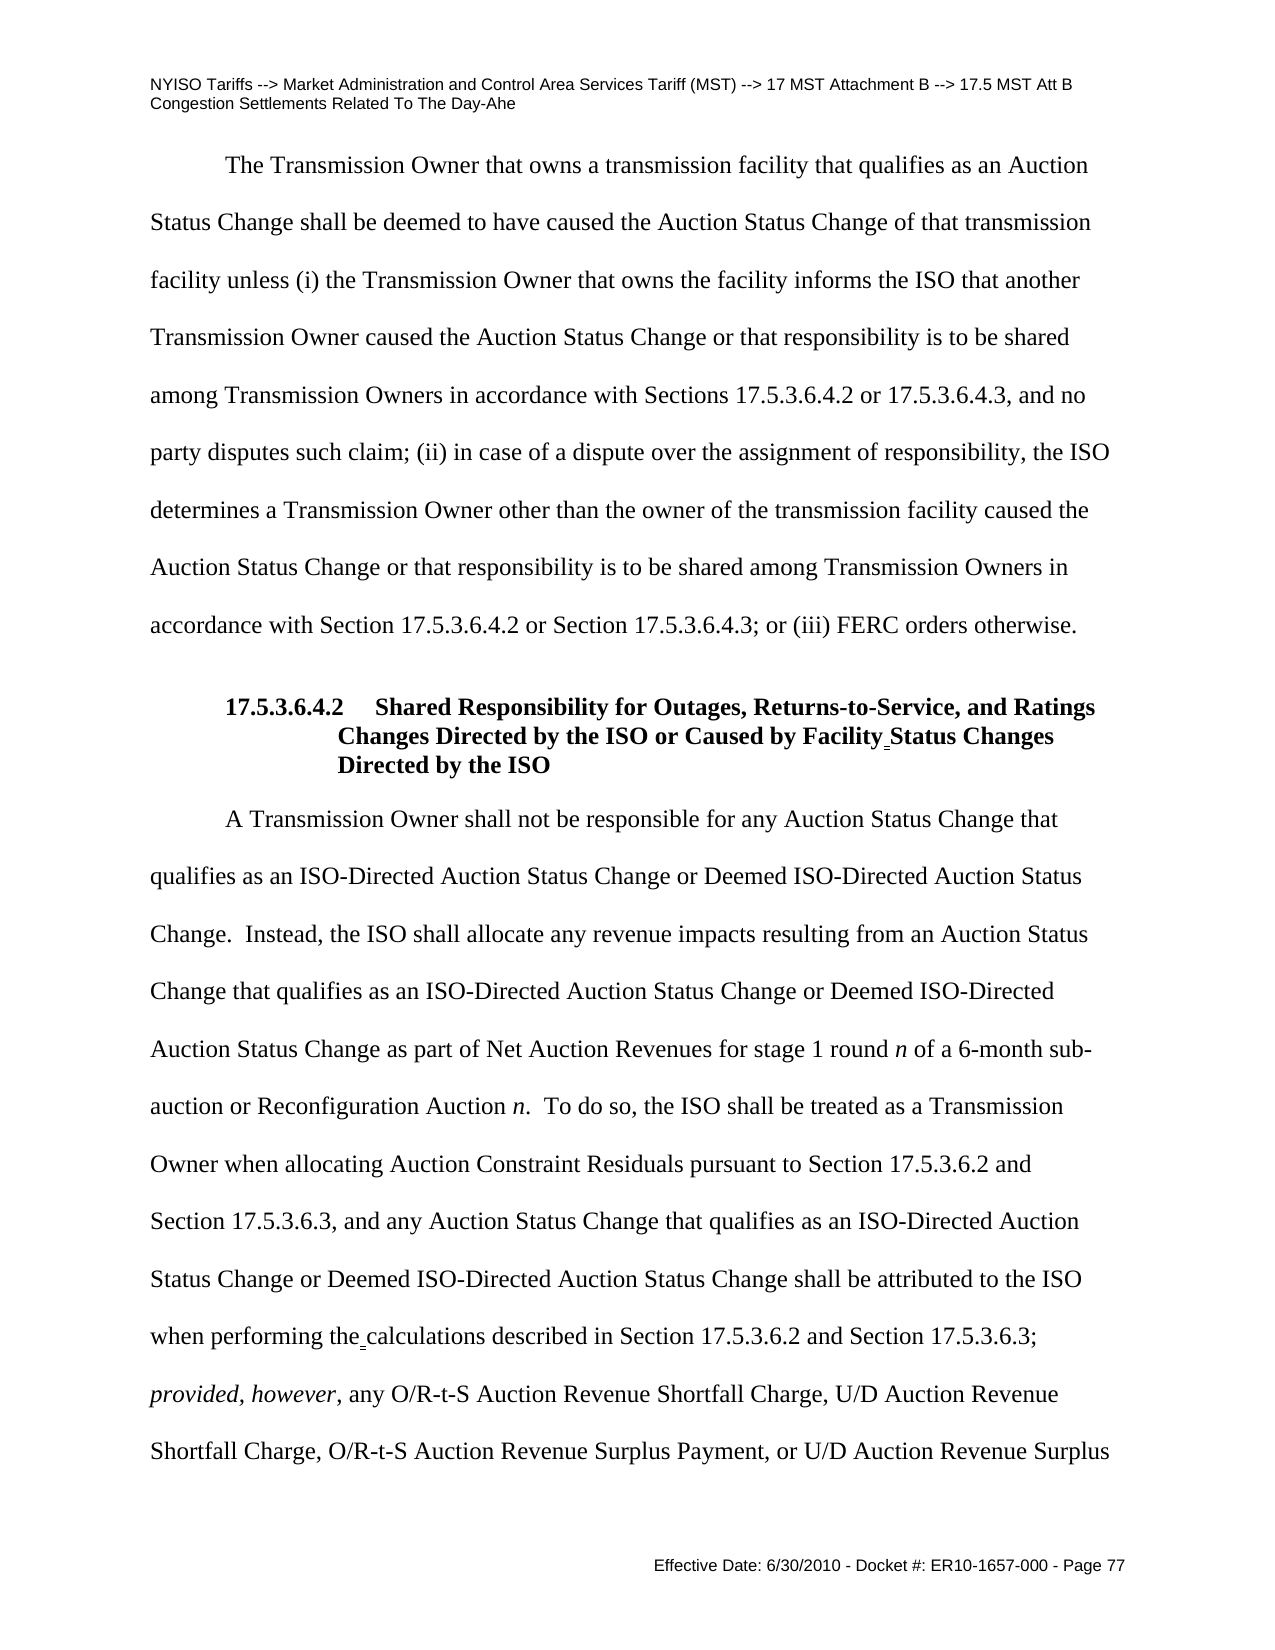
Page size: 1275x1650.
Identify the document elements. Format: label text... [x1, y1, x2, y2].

subtitle 17.5.3.6.4.2 Shared Responsibility for Outages, Returns-to-Service, and Ratings Changes Directed by the ISO or Caused by Facility Status Changes Directed by the ISO [225, 692, 1125, 779]
text The Transmission Owner that owns a transmission facility that qualifies as an Auction Status Change shall be deemed to have caused the Auction Status Change of that transmission facility unless (i) the Transmission Owner that owns the facility informs the ISO that another Transmission Owner caused the Auction Status Change or that responsibility is to be shared among Transmission Owners in accordance with Sections 17.5.3.6.4.2 or 17.5.3.6.4.3, and no party disputes such claim; (ii) in case of a dispute over the assignment of responsibility, the ISO determines a Transmission Owner other than the owner of the transmission facility caused the Auction Status Change or that responsibility is to be shared among Transmission Owners in accordance with Section 17.5.3.6.4.2 or Section 17.5.3.6.4.3; or (iii) FERC orders otherwise. [150, 150, 1125, 639]
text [150, 804, 1125, 1465]
